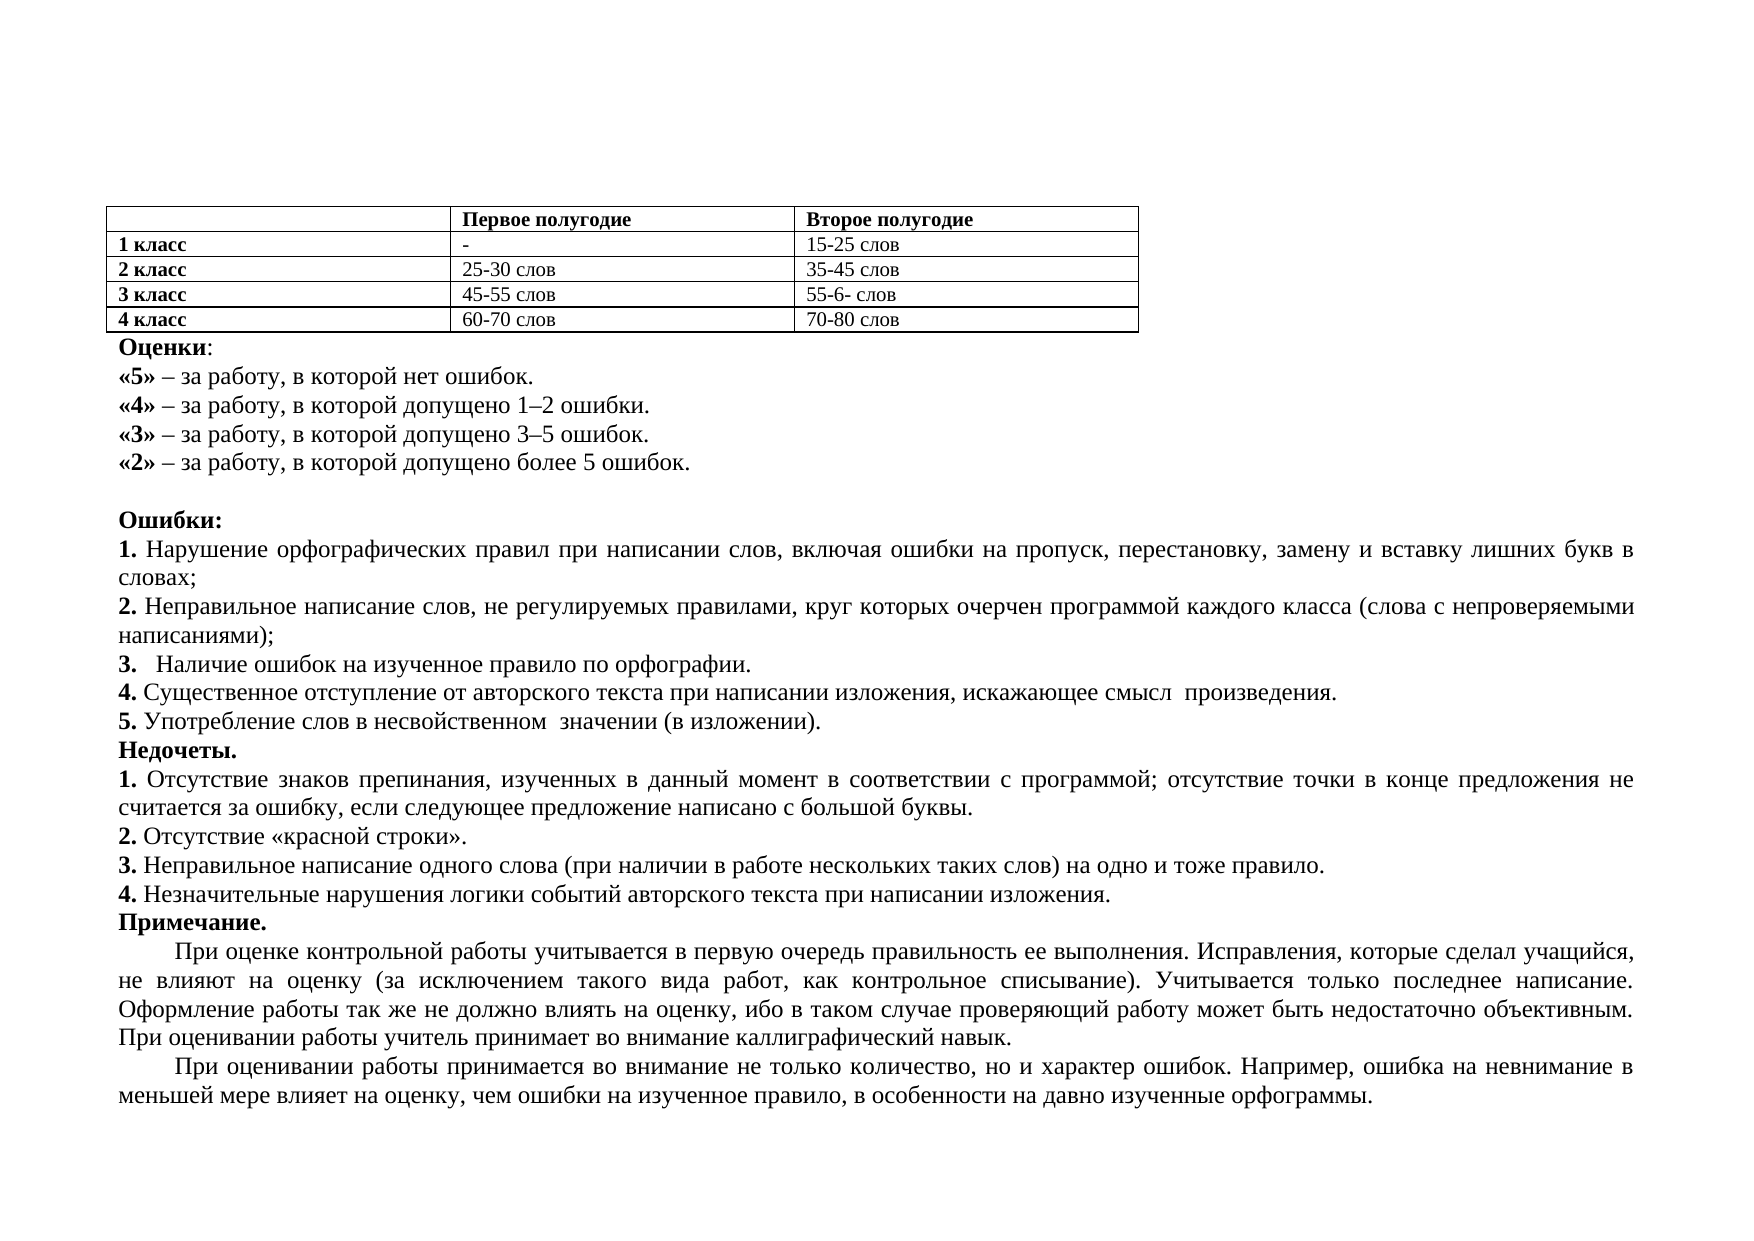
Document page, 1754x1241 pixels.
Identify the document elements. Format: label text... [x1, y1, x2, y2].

table_cell 25-30 слов [451, 257, 794, 281]
text При оценке контрольной работы учитывается в первую очередь правильность ее выполнения. Исправления, которые сделал учащийся, не влияют на оценку (за исключением такого вида работ, как контрольное списывание). Учитывается только последнее написание. Оформление работы так же не должно влиять на оценку, ибо в таком случае проверяющий работу может быть недостаточно объективным. При оценивании работы учитель принимает во внимание каллиграфический навык. [118, 936, 1636, 1051]
text При оценивании работы принимается во внимание не только количество, но и характер ошибок. Например, ошибка на невнимание в меньшей мере влияет на оценку, чем ошибки на изученное правило, в особенности на давно изученные орфограммы. [118, 1051, 1636, 1109]
text 3. Наличие ошибок на изученное правило по орфографии. [118, 649, 1636, 677]
table_cell - [451, 232, 794, 256]
table_header Второе полугодие [795, 207, 1138, 231]
text «4» – за работу, в которой допущено 1–2 ошибки. [118, 390, 1636, 419]
table_header [107, 207, 450, 231]
table_cell 35-45 слов [795, 257, 1138, 281]
text «2» – за работу, в которой допущено более 5 ошибок. [118, 447, 1636, 476]
table_cell 4 класс [107, 308, 450, 331]
text 1. Отсутствие знаков препинания, изученных в данный момент в соответствии с программой; отсутствие точки в конце предложения не считается за ошибку, если следующее предложение написано с большой буквы. [118, 764, 1636, 821]
table_cell 60-70 слов [451, 308, 794, 331]
text 5. Употребление слов в несвойственном значении (в изложении). [118, 706, 1636, 735]
table_cell 1 класс [107, 232, 450, 256]
text 4. Незначительные нарушения логики событий авторского текста при написании изложения. [118, 879, 1636, 907]
text «3» – за работу, в которой допущено 3–5 ошибок. [118, 419, 1636, 447]
table_cell 45-55 слов [451, 282, 794, 306]
table_cell 2 класс [107, 257, 450, 281]
text 1. Нарушение орфографических правил при написании слов, включая ошибки на пропуск, перестановку, замену и вставку лишних букв в словах; [118, 534, 1636, 591]
table_cell 55-6- слов [795, 282, 1138, 306]
text 2. Неправильное написание слов, не регулируемых правилами, круг которых очерчен программой каждого класса (слова с непроверяемыми написаниями); [118, 591, 1636, 649]
text 4. Существенное отступление от авторского текста при написании изложения, искажающее смысл произведения. [118, 677, 1636, 706]
table_cell 70-80 слов [795, 308, 1138, 331]
text Ошибки: [118, 505, 1636, 534]
table_header Первое полугодие [451, 207, 794, 231]
text «5» – за работу, в которой нет ошибок. [118, 361, 1636, 390]
text Примечание. [118, 907, 1636, 936]
text Недочеты. [118, 735, 1636, 764]
table_cell 15-25 слов [795, 232, 1138, 256]
text Оценки: [118, 332, 1636, 361]
text 3. Неправильное написание одного слова (при наличии в работе нескольких таких слов) на одно и тоже правило. [118, 850, 1636, 879]
text 2. Отсутствие «красной строки». [118, 821, 1636, 850]
table_cell 3 класс [107, 282, 450, 306]
